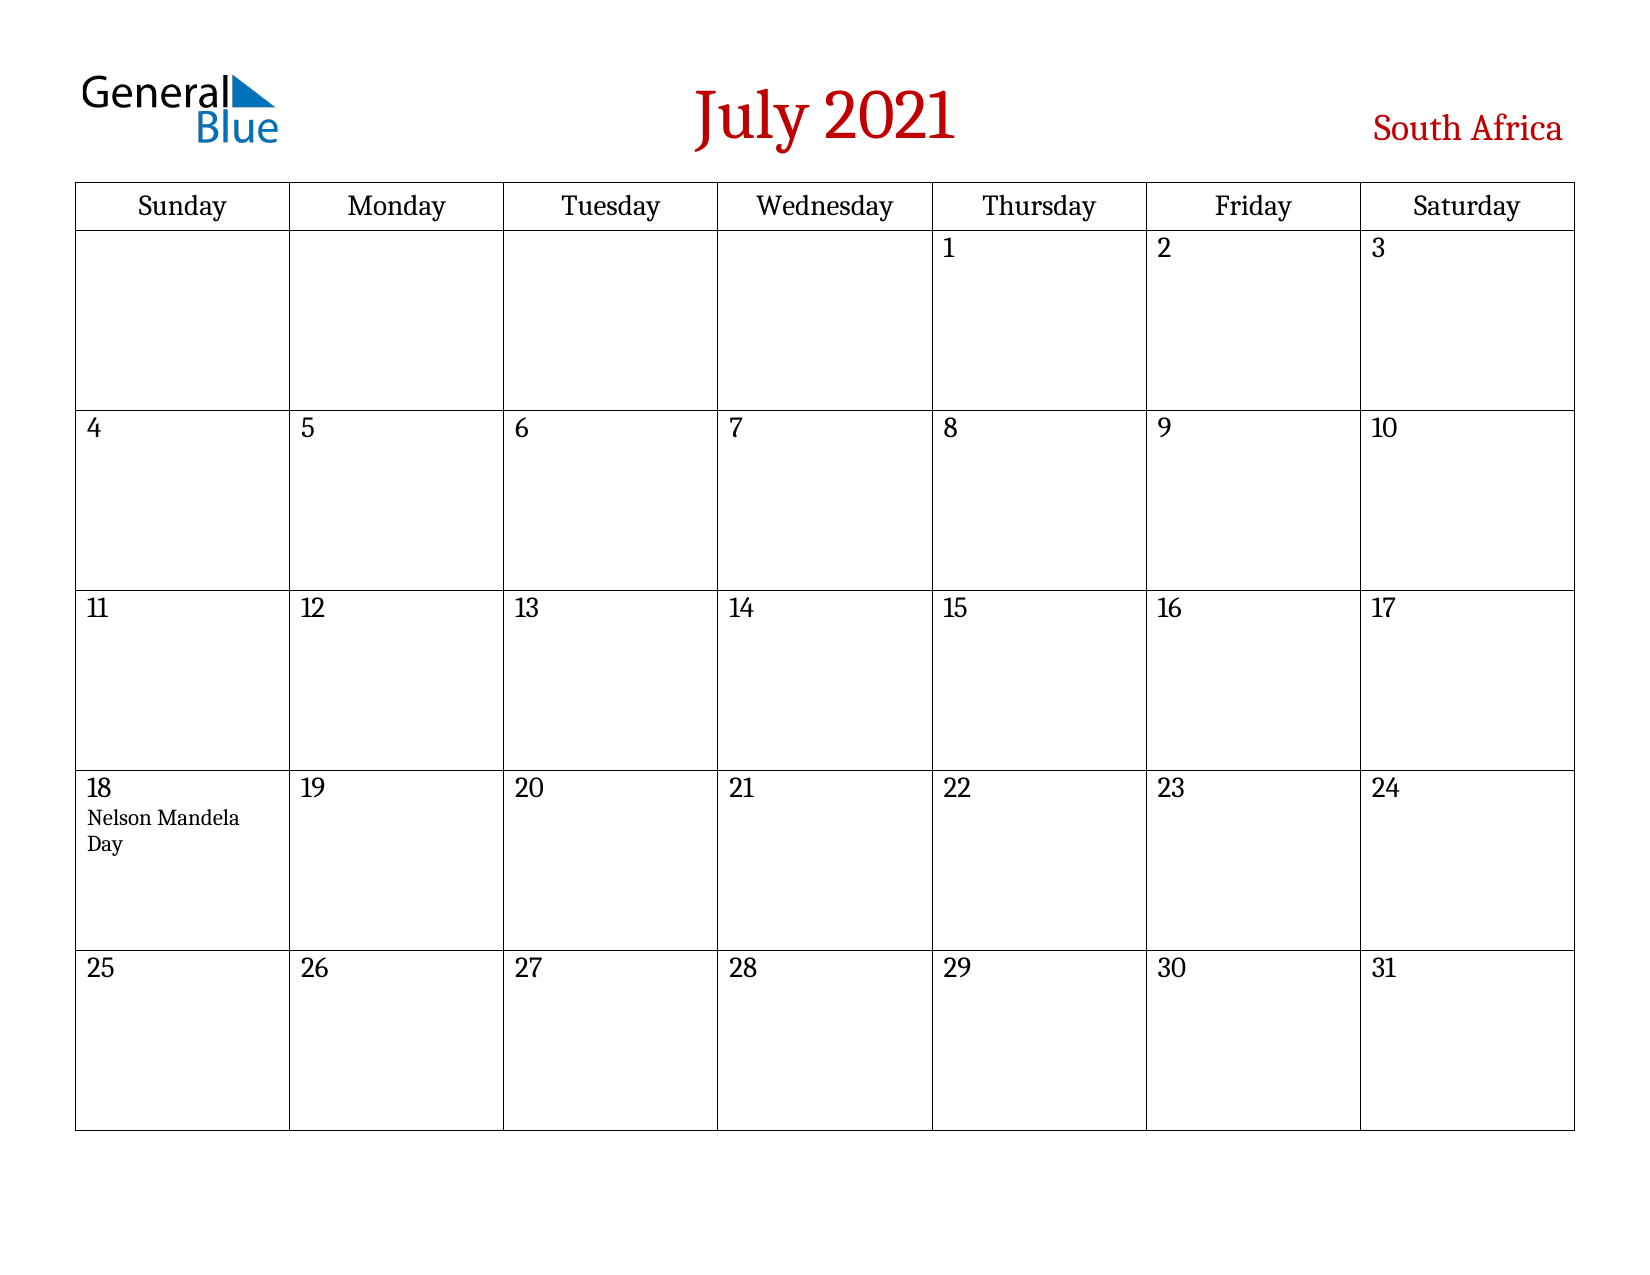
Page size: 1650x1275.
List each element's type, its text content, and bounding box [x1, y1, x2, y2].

table_cell [76, 985, 289, 1130]
table_cell [718, 231, 932, 264]
table_cell 23 [1147, 771, 1360, 805]
table_cell [1361, 625, 1574, 770]
table_cell [933, 625, 1146, 770]
table_cell 27 [504, 951, 717, 985]
table_cell 2 [1147, 231, 1360, 264]
table_cell 11 [76, 591, 289, 625]
table_cell 6 [504, 411, 717, 444]
table_cell [290, 625, 503, 770]
table_cell Wednesday [718, 183, 932, 230]
table_cell [1147, 985, 1360, 1130]
table_cell [1361, 445, 1574, 590]
table_cell [76, 625, 289, 770]
table_cell [290, 445, 503, 590]
table_header July 2021 [504, 75, 1146, 182]
table_cell 21 [718, 771, 932, 805]
table_cell [1147, 625, 1360, 770]
table_cell [76, 231, 289, 264]
table_cell 16 [1147, 591, 1360, 625]
table_cell [933, 445, 1146, 590]
table_cell Friday [1147, 183, 1360, 230]
table_cell 15 [933, 591, 1146, 625]
table_cell Thursday [933, 183, 1146, 230]
picture [82, 75, 278, 143]
table_cell [504, 231, 717, 264]
table_cell 31 [1361, 951, 1574, 985]
table_cell 18 [76, 771, 289, 805]
table_cell [290, 985, 503, 1130]
table_cell [290, 805, 503, 950]
table_cell [504, 805, 717, 950]
table_cell [718, 625, 932, 770]
table_cell [76, 445, 289, 590]
table_cell 8 [933, 411, 1146, 444]
table_cell [1361, 265, 1574, 410]
table_cell Saturday [1361, 183, 1574, 230]
table_cell [76, 265, 289, 410]
table_cell 1 [933, 231, 1146, 264]
table_cell [718, 445, 932, 590]
table_cell 17 [1361, 591, 1574, 625]
table_cell 12 [290, 591, 503, 625]
table_cell 14 [718, 591, 932, 625]
table_cell [1147, 265, 1360, 410]
table_cell 25 [76, 951, 289, 985]
table_cell [1147, 805, 1360, 950]
table_cell Monday [290, 183, 503, 230]
table_cell 28 [718, 951, 932, 985]
table_cell 20 [504, 771, 717, 805]
table_cell 24 [1361, 771, 1574, 805]
table_cell Sunday [76, 183, 289, 230]
table_cell 5 [290, 411, 503, 444]
table_cell [933, 805, 1146, 950]
table_cell [933, 985, 1146, 1130]
table_cell [718, 805, 932, 950]
table_cell Nelson Mandela Day [76, 805, 289, 950]
table_cell 26 [290, 951, 503, 985]
table_cell [504, 985, 717, 1130]
table_cell [290, 231, 503, 264]
table_header [76, 75, 503, 182]
table_cell [1361, 805, 1574, 950]
table_cell [504, 445, 717, 590]
table_cell [504, 625, 717, 770]
table_cell 9 [1147, 411, 1360, 444]
table_cell 3 [1361, 231, 1574, 264]
table_cell [290, 265, 503, 410]
table_cell [1147, 445, 1360, 590]
table_cell [933, 265, 1146, 410]
table_cell 7 [718, 411, 932, 444]
table_cell [1361, 985, 1574, 1130]
table_cell 13 [504, 591, 717, 625]
table_cell [718, 265, 932, 410]
table_cell Tuesday [504, 183, 717, 230]
table_cell 30 [1147, 951, 1360, 985]
table_cell 4 [76, 411, 289, 444]
table_cell 29 [933, 951, 1146, 985]
table_cell [504, 265, 717, 410]
table_cell 10 [1361, 411, 1574, 444]
table_header South Africa [1146, 75, 1574, 182]
table_cell 22 [933, 771, 1146, 805]
table_cell 19 [290, 771, 503, 805]
table_cell [718, 985, 932, 1130]
